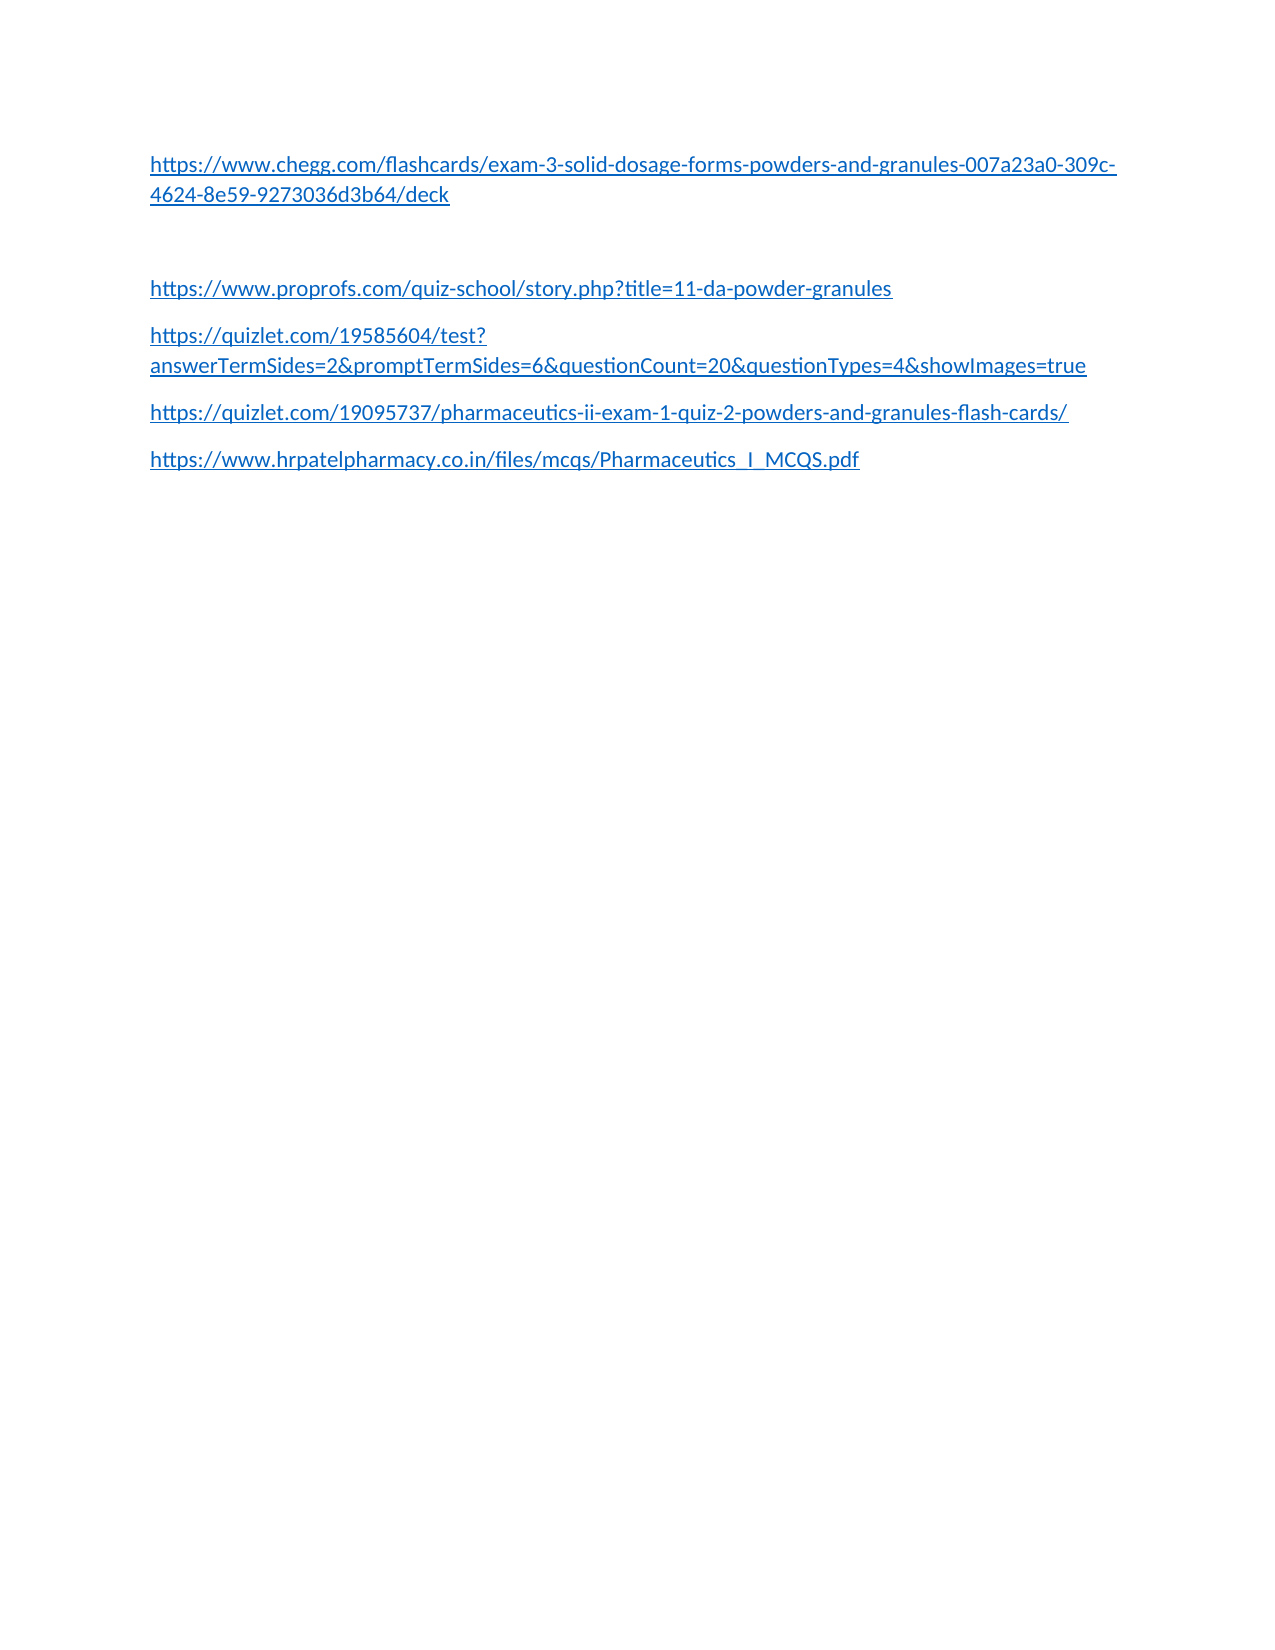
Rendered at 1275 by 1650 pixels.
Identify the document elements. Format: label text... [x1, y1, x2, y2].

text https://www.chegg.com/flashcards/exam-3-solid-dosage-forms-powders-and-granules-007a23a0-309c-4624-8e59-9273036d3b64/deck [150, 150, 1125, 208]
text https://quizlet.com/19095737/pharmaceutics-ii-exam-1-quiz-2-powders-and-granules-flash-cards/ [150, 398, 1125, 426]
text https://www.hrpatelpharmacy.co.in/files/mcqs/Pharmaceutics_I_MCQS.pdf [150, 445, 1125, 473]
text https://quizlet.com/19585604/test?answerTermSides=2&promptTermSides=6&questionCount=20&questionTypes=4&showImages=true [150, 321, 1125, 379]
text https://www.proprofs.com/quiz-school/story.php?title=11-da-powder-granules [150, 274, 1125, 302]
